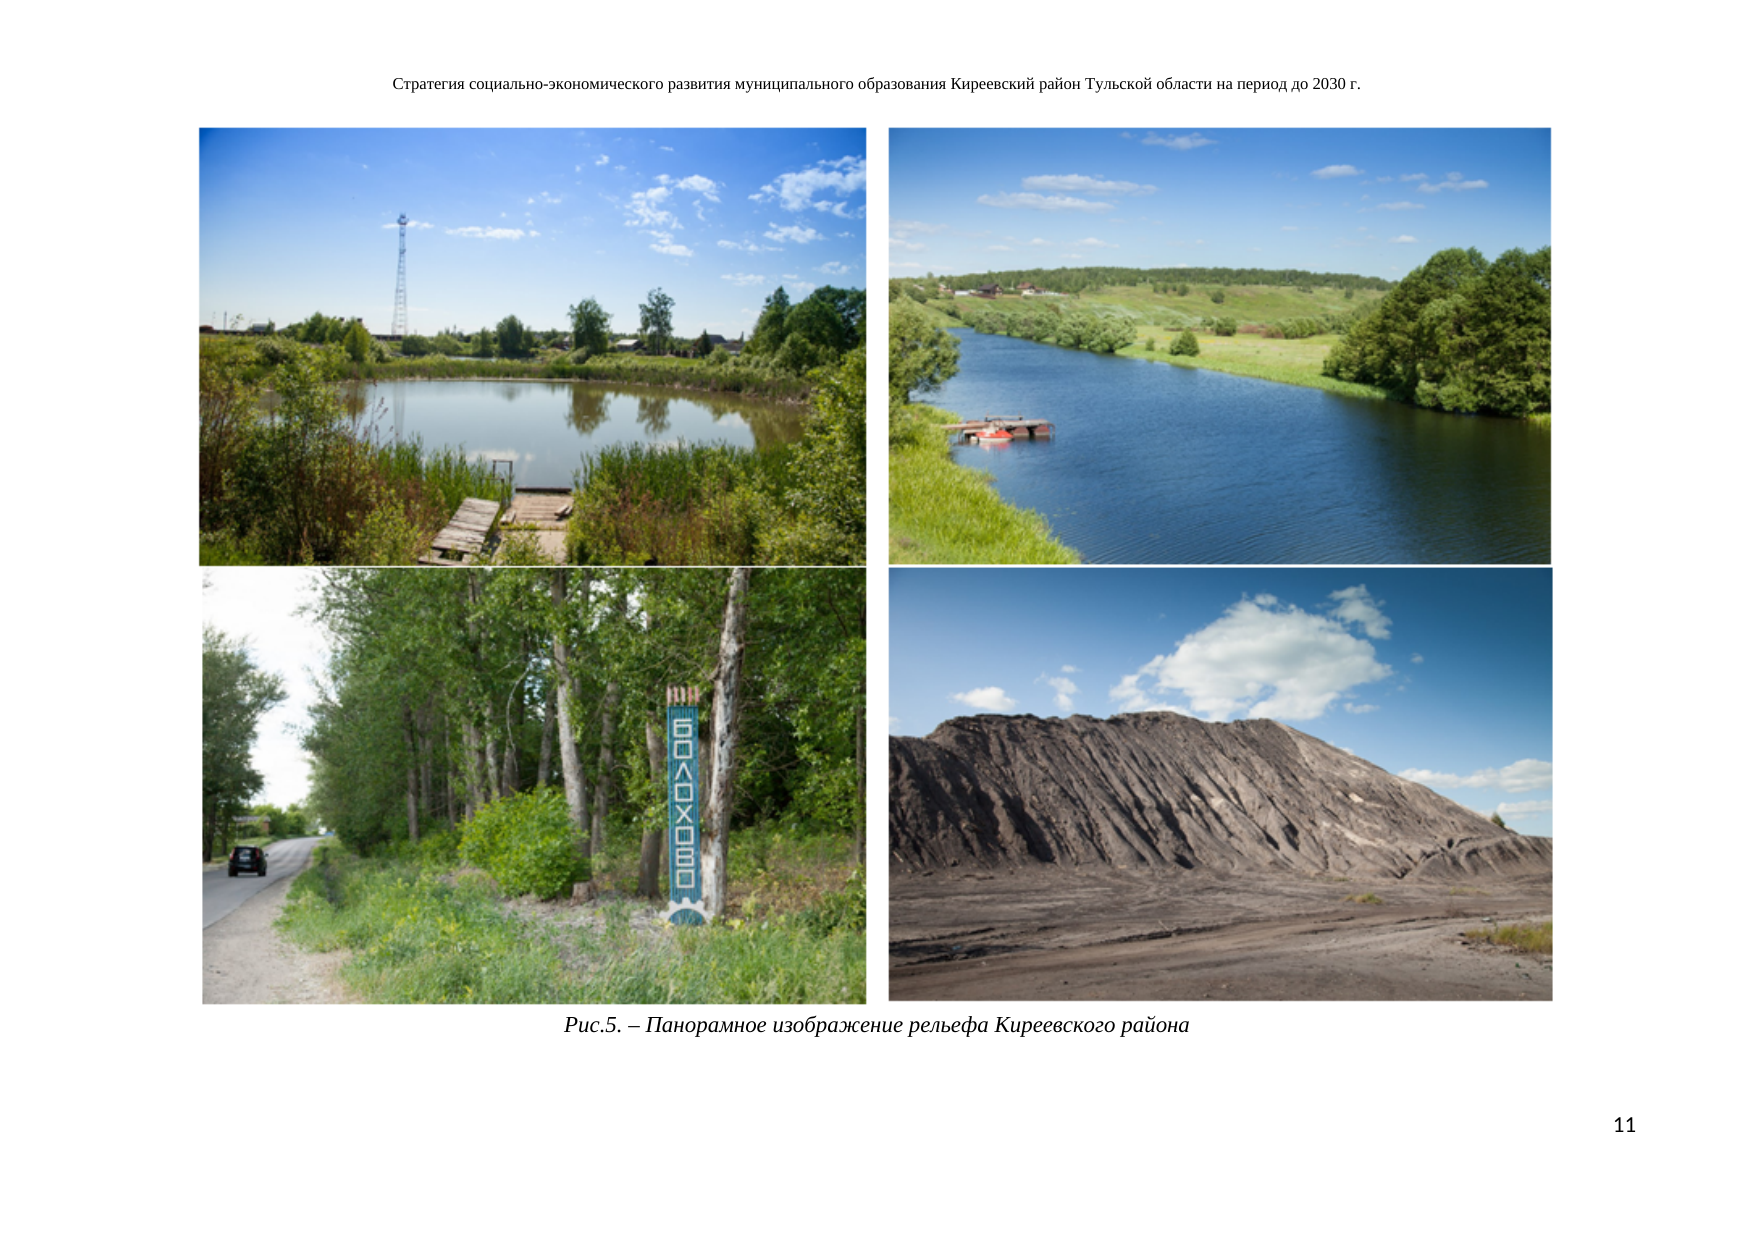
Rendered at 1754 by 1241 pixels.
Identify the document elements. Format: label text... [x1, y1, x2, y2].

picture [193, 121, 1561, 1011]
text Рис.5. – Панорамное изображение рельефа Киреевского района [118, 1011, 1636, 1037]
